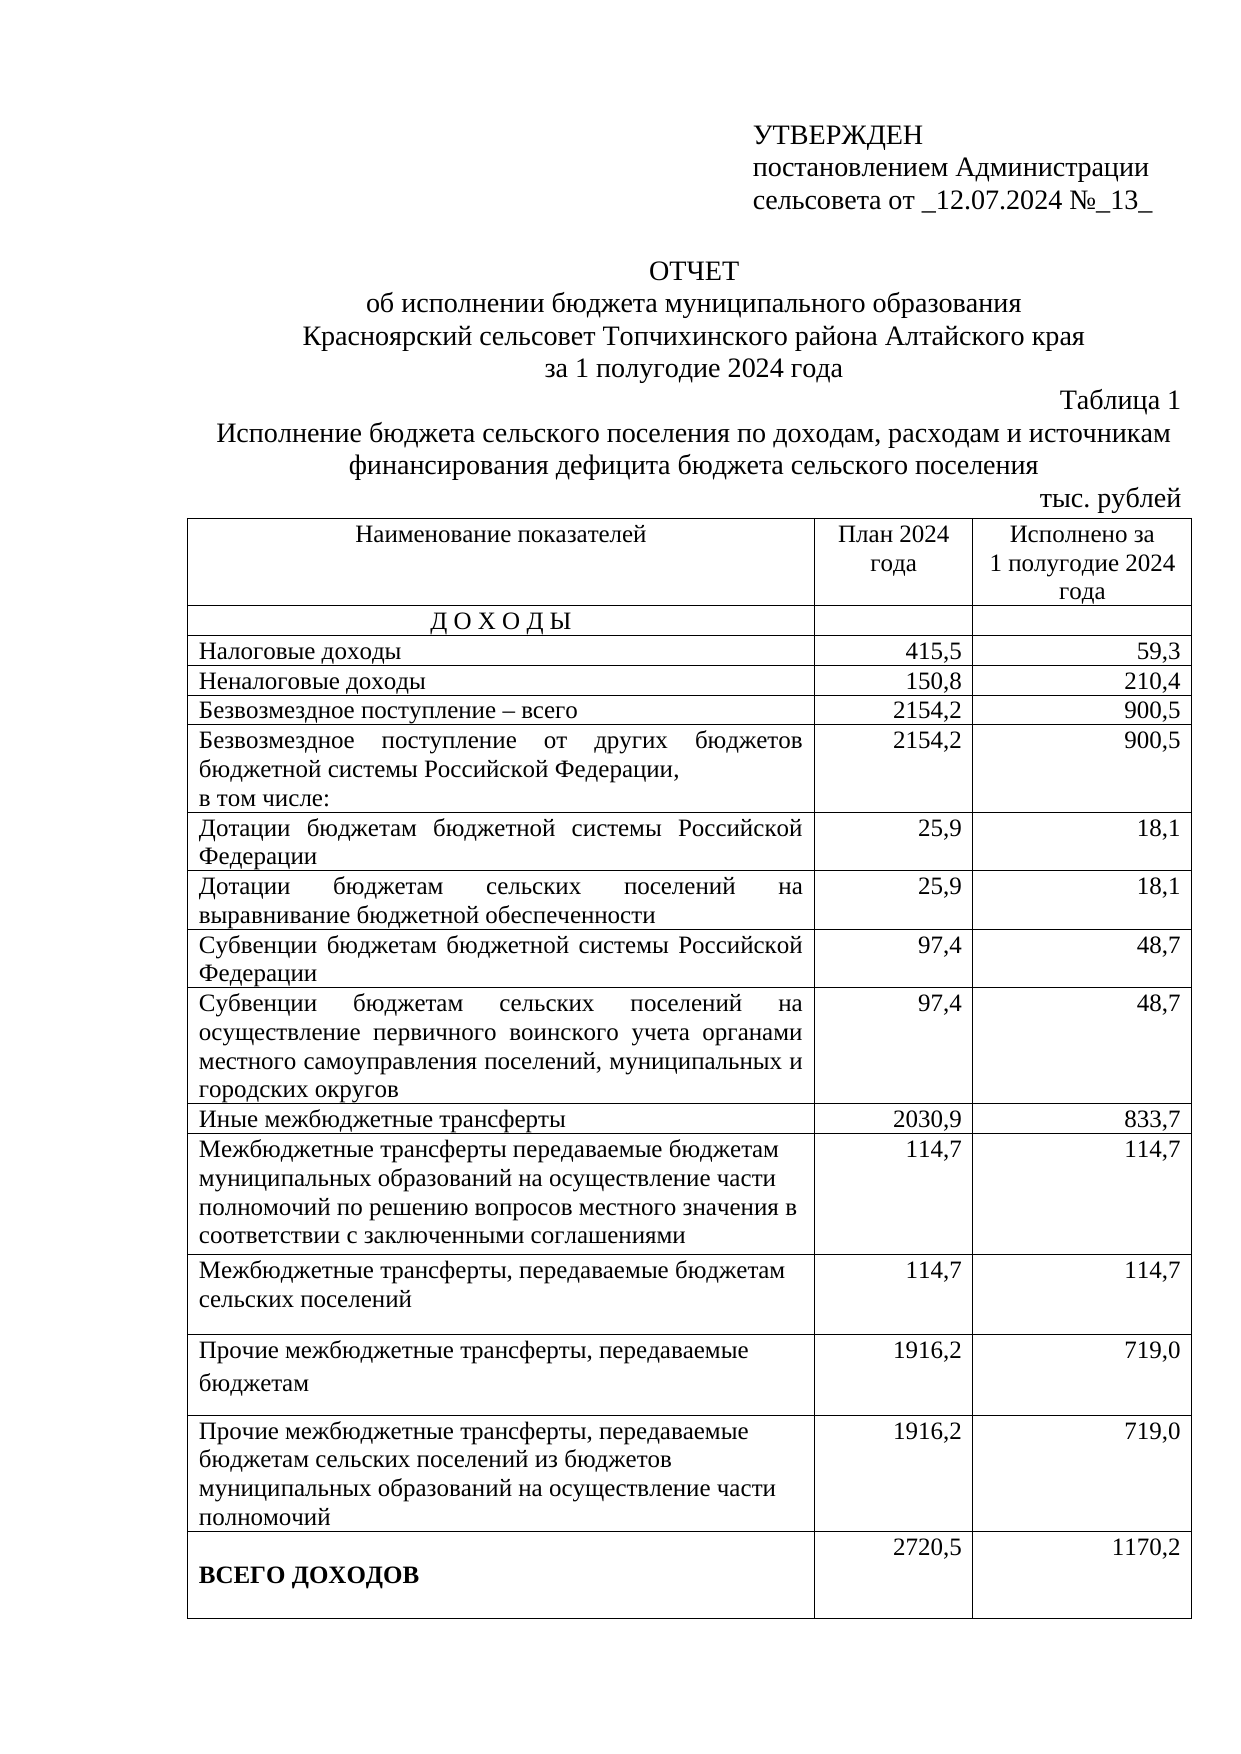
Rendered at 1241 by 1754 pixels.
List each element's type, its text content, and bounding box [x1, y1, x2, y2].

table_cell 900,5 [973, 725, 1191, 812]
table_cell 114,7 [973, 1134, 1191, 1254]
text об исполнении бюджета муниципального образования [207, 286, 1181, 319]
table_cell Субвенции бюджетам бюджетной системы Российской Федерации [188, 930, 814, 987]
text Красноярский сельсовет Топчихинского района Алтайского края [207, 319, 1181, 351]
table_cell 833,7 [973, 1104, 1191, 1133]
table_cell 25,9 [815, 813, 972, 870]
table_cell Безвозмездное поступление – всего [188, 696, 814, 724]
text Исполнение бюджета сельского поселения по доходам, расходам и источникам финансирования дефицита бюджета сельского поселения [207, 416, 1181, 481]
table_header Наименование показателей [188, 519, 814, 605]
table_cell 2154,2 [815, 696, 972, 724]
table_cell 719,0 [973, 1335, 1191, 1415]
table_cell 97,4 [815, 930, 972, 987]
text тыс. рублей [207, 481, 1181, 513]
table_cell 1916,2 [815, 1416, 972, 1531]
table_cell Межбюджетные трансферты передаваемые бюджетам муниципальных образований на осуществление части полномочий по решению вопросов местного значения в соответствии с заключенными соглашениями [188, 1134, 814, 1254]
table_cell 25,9 [815, 871, 972, 929]
table_cell 2154,2 [815, 725, 972, 812]
table_cell 59,3 [973, 636, 1191, 665]
table_cell ВСЕГО ДОХОДОВ [188, 1532, 814, 1618]
table_cell 1170,2 [973, 1532, 1191, 1618]
table_cell 18,1 [973, 813, 1191, 870]
table_cell [973, 606, 1191, 635]
table_cell Субвенции бюджетам сельских поселений на осуществление первичного воинского учета органами местного самоуправления поселений, муниципальных и городских округов [188, 988, 814, 1103]
table_cell 415,5 [815, 636, 972, 665]
table_cell 97,4 [815, 988, 972, 1103]
text за 1 полугодие 2024 года [207, 351, 1181, 383]
table_cell Дотации бюджетам сельских поселений на выравнивание бюджетной обеспеченности [188, 871, 814, 929]
table_cell 48,7 [973, 930, 1191, 987]
table_cell Иные межбюджетные трансферты [188, 1104, 814, 1133]
table_cell Неналоговые доходы [188, 666, 814, 694]
table_cell Прочие межбюджетные трансферты, передаваемые бюджетам [188, 1335, 814, 1415]
table_cell 150,8 [815, 666, 972, 694]
table_cell 2030,9 [815, 1104, 972, 1133]
table_cell 18,1 [973, 871, 1191, 929]
table_cell Безвозмездное поступление от других бюджетов бюджетной системы Российской Федерации, в том числе: [188, 725, 814, 812]
table_cell Межбюджетные трансферты, передаваемые бюджетам сельских поселений [188, 1255, 814, 1334]
table_cell 210,4 [973, 666, 1191, 694]
table_cell 2720,5 [815, 1532, 972, 1618]
table_cell 1916,2 [815, 1335, 972, 1415]
table_cell 114,7 [973, 1255, 1191, 1334]
table_cell Дотации бюджетам бюджетной системы Российской Федерации [188, 813, 814, 870]
table_cell 114,7 [815, 1134, 972, 1254]
table_header Исполнено за 1 полугодие 2024 года [973, 519, 1191, 605]
table_cell [815, 606, 972, 635]
table_cell 114,7 [815, 1255, 972, 1334]
text ОТЧЕТ [207, 254, 1181, 286]
text Таблица 1 [207, 383, 1181, 416]
table_cell 48,7 [973, 988, 1191, 1103]
table_cell Прочие межбюджетные трансферты, передаваемые бюджетам сельских поселений из бюджетов муниципальных образований на осуществление части полномочий [188, 1416, 814, 1531]
table_cell 900,5 [973, 696, 1191, 724]
table_header План 2024 года [815, 519, 972, 605]
table_cell 719,0 [973, 1416, 1191, 1531]
table_cell Д О Х О Д Ы [188, 606, 814, 635]
table_header УТВЕРЖДЕН постановлением Администрации сельсовета от _12.07.2024 №_13_ [741, 118, 1169, 215]
table_cell Налоговые доходы [188, 636, 814, 665]
